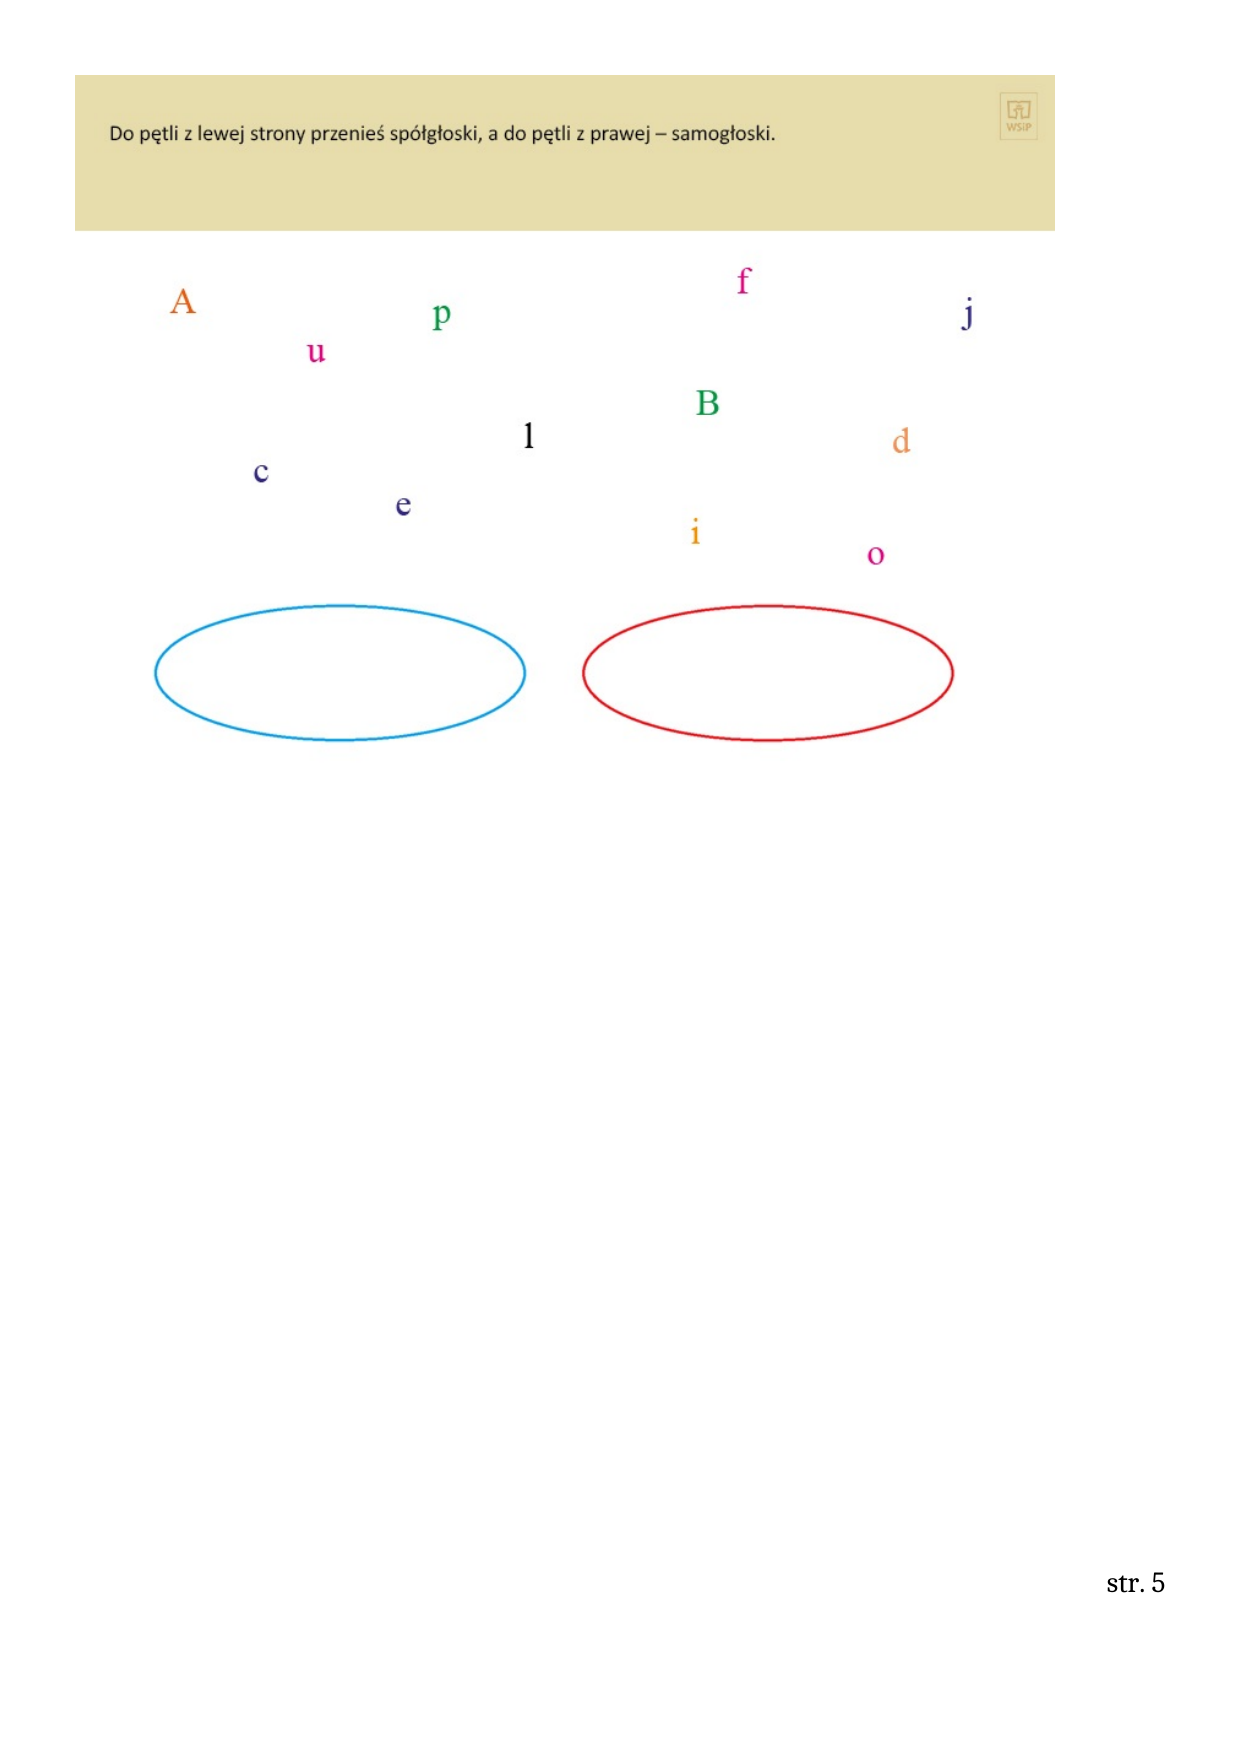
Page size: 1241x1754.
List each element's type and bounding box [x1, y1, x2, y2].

picture [75, 75, 1055, 810]
